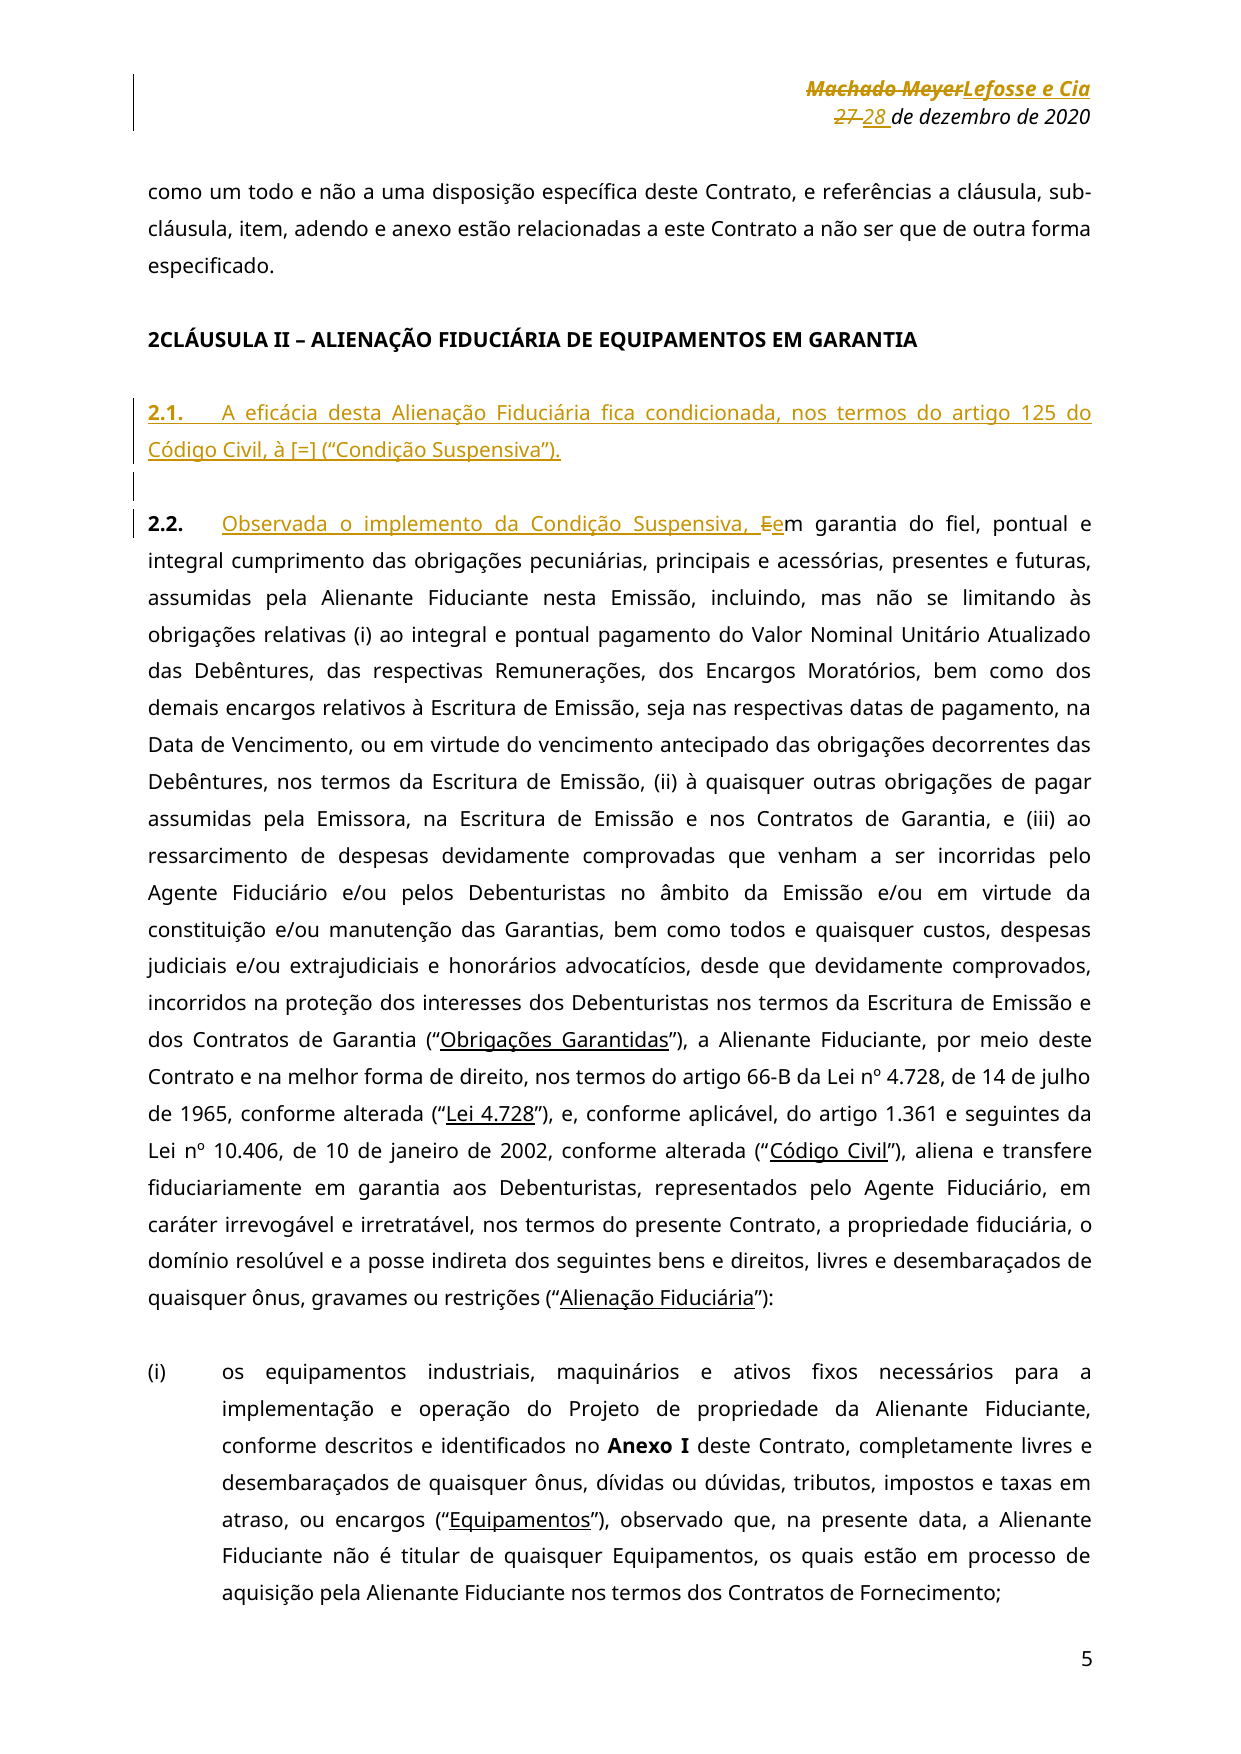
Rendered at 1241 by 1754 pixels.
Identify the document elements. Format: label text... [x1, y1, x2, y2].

text os equipamentos industriais, maquinários e ativos fixos necessários para a implementação e operação do Projeto de propriedade da Alienante Fiduciante, conforme descritos e identificados no Anexo I deste Contrato, completamente livres e desembaraçados de quaisquer ônus, dívidas ou dúvidas, tributos, impostos e taxas em atraso, ou encargos (“Equipamentos”), observado que, na presente data, a Alienante Fiduciante não é titular de quaisquer Equipamentos, os quais estão em processo de aquisição pela Alienante Fiduciante nos termos dos Contratos de Fornecimento; [148, 1357, 1092, 1607]
text CLÁUSULA II – ALIENAÇÃO FIDUCIÁRIA DE EQUIPAMENTOS EM GARANTIA [148, 325, 1092, 353]
text m garantia do fiel, pontual e integral cumprimento das obrigações pecuniárias, principais e acessórias, presentes e futuras, assumidas pela Alienante Fiduciante nesta Emissão, incluindo, mas não se limitando às obrigações relativas (i) ao integral e pontual pagamento do Valor Nominal Unitário Atualizado das Debêntures, das respectivas Remunerações, dos Encargos Moratórios, bem como dos demais encargos relativos à Escritura de Emissão, seja nas respectivas datas de pagamento, na Data de Vencimento, ou em virtude do vencimento antecipado das obrigações decorrentes das Debêntures, nos termos da Escritura de Emissão, (ii) à quaisquer outras obrigações de pagar assumidas pela Emissora, na Escritura de Emissão e nos Contratos de Garantia, e (iii) ao ressarcimento de despesas devidamente comprovadas que venham a ser incorridas pelo Agente Fiduciário e/ou pelos Debenturistas no âmbito da Emissão e/ou em virtude da constituição e/ou manutenção das Garantias, bem como todos e quaisquer custos, despesas judiciais e/ou extrajudiciais e honorários advocatícios, desde que devidamente comprovados, incorridos na proteção dos interesses dos Debenturistas nos termos da Escritura de Emissão e dos Contratos de Garantia (“Obrigações Garantidas”), a Alienante Fiduciante, por meio deste Contrato e na melhor forma de direito, nos termos do artigo 66-B da Lei nº 4.728, de 14 de julho de 1965, conforme alterada (“Lei 4.728”), e, conforme aplicável, do artigo 1.361 e seguintes da Lei nº 10.406, de 10 de janeiro de 2002, conforme alterada (“Código Civil”), aliena e transfere fiduciariamente em garantia aos Debenturistas, representados pelo Agente Fiduciário, em caráter irrevogável e irretratável, nos termos do presente Contrato, a propriedade fiduciária, o domínio resolúvel e a posse indireta dos seguintes bens e direitos, livres e desembaraçados de quaisquer ônus, gravames ou restrições (“Alienação Fiduciária”): [148, 509, 1092, 1312]
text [148, 177, 1092, 279]
